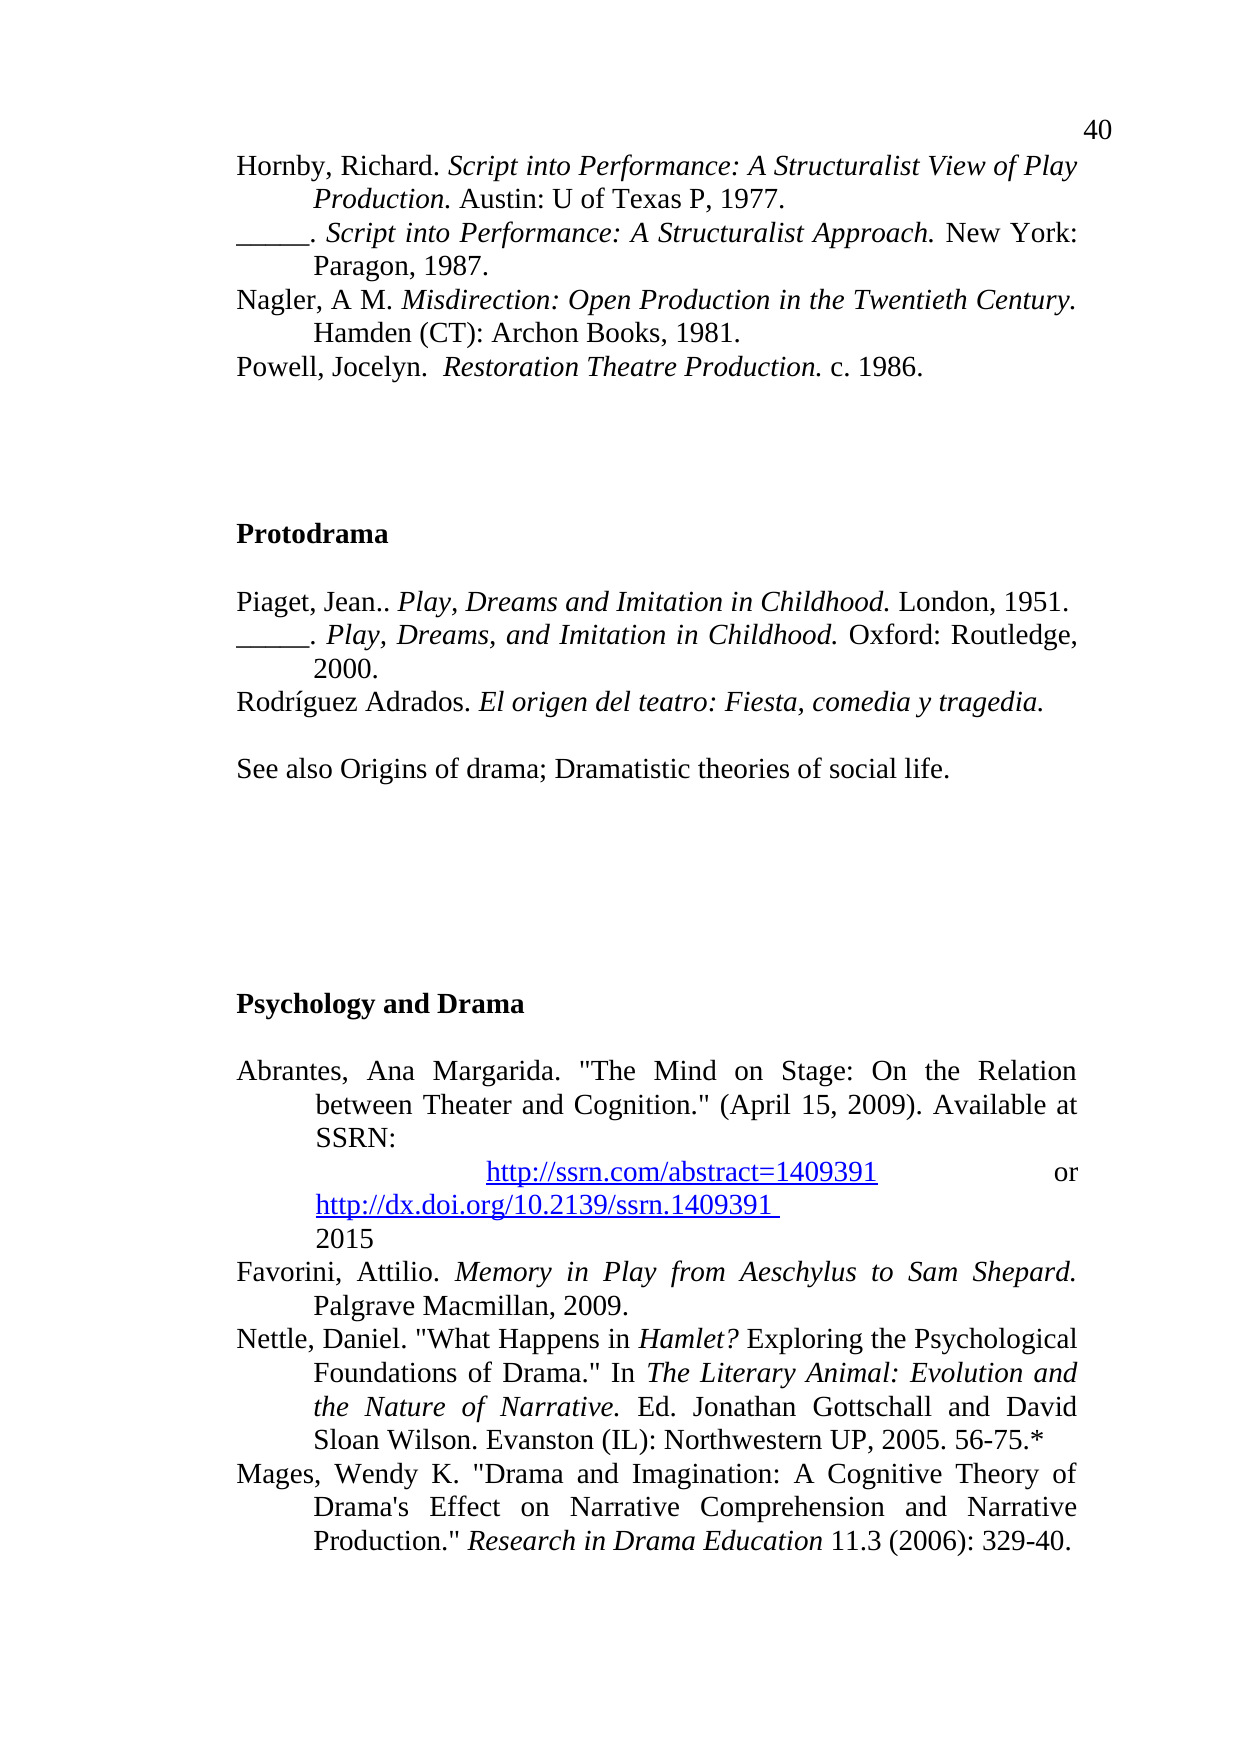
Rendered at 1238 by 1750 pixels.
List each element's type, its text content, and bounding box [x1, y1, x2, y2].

text Nettle, Daniel. "What Happens in Hamlet? Exploring the Psychological Foundations of Drama." In The Literary Animal: Evolution and the Nature of Narrative. Ed. Jonathan Gottschall and David Sloan Wilson. Evanston (IL): Northwestern UP, 2005. 56-75.* [236, 1322, 1078, 1456]
text _____. Play, Dreams, and Imitation in Childhood. Oxford: Routledge, 2000. [236, 617, 1078, 684]
text 2015 [236, 1221, 1078, 1254]
text Nagler, A M. Misdirection: Open Production in the Twentieth Century. Hamden (CT): Archon Books, 1981. [236, 282, 1078, 349]
text Mages, Wendy K. "Drama and Imagination: A Cognitive Theory of Drama's Effect on Narrative Comprehension and Narrative Production." Research in Drama Education 11.3 (2006): 329-40. [236, 1456, 1078, 1556]
text Favorini, Attilio. Memory in Play from Aeschylus to Sam Shepard. Palgrave Macmillan, 2009. [236, 1254, 1078, 1322]
text _____. Script into Performance: A Structuralist Approach. New York: Paragon, 1987. [236, 215, 1078, 282]
text See also Origins of drama; Dramatistic theories of social life. [236, 751, 1078, 785]
text Protodrama [236, 517, 1078, 550]
text Powell, Jocelyn. Restoration Theatre Production. c. 1986. [236, 349, 1078, 382]
text Psychology and Drama [236, 986, 1078, 1020]
text Piaget, Jean.. Play, Dreams and Imitation in Childhood. London, 1951. [236, 584, 1078, 617]
text http://ssrn.com/abstract=1409391 or http://dx.doi.org/10.2139/ssrn.1409391 [310, 1154, 1078, 1221]
text Abrantes, Ana Margarida. "The Mind on Stage: On the Relation between Theater and Cognition." (April 15, 2009). Available at SSRN: [236, 1053, 1078, 1154]
text Rodríguez Adrados. El origen del teatro: Fiesta, comedia y tragedia. [236, 684, 1078, 718]
text Hornby, Richard. Script into Performance: A Structuralist View of Play Production. Austin: U of Texas P, 1977. [236, 148, 1078, 215]
